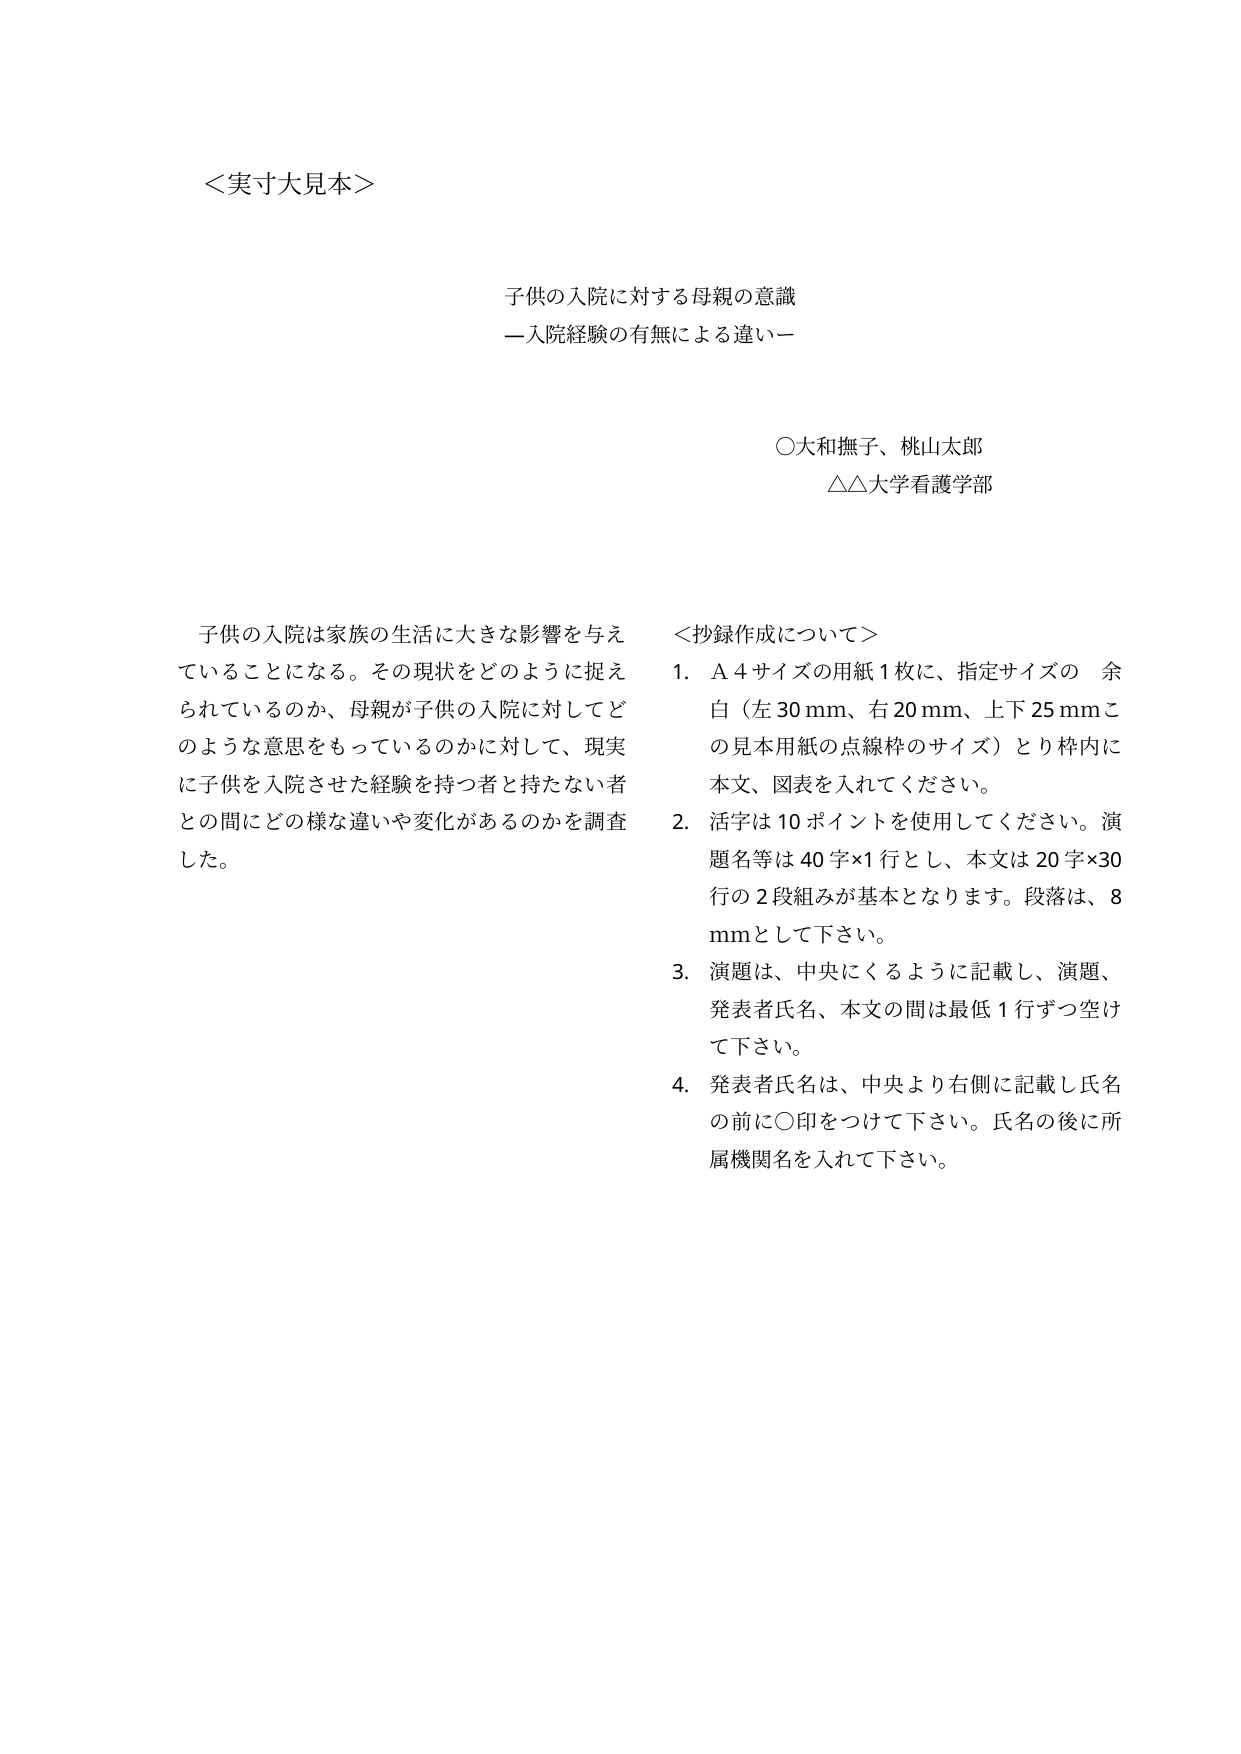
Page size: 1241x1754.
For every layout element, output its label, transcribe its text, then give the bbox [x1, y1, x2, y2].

text 子供の入院は家族の生活に大きな影響を与えていることになる。その現状をどのように捉えられているのか、母親が子供の入院に対してどのような意思をもっているのかに対して、現実に子供を入院させた経験を持つ者と持たない者との間にどの様な違いや変化があるのかを調査した。 [177, 614, 627, 877]
text ―入院経験の有無による違いー [177, 314, 1122, 352]
text 子供の入院に対する母親の意識 [177, 277, 1122, 314]
text ＜抄録作成について＞ [672, 614, 1122, 652]
list 発表者氏名は、中央より右側に記載し氏名 の前に○印をつけて下さい。氏名の後に所属機関名を入れて下さい。 [672, 1064, 1122, 1177]
text △△大学看護学部 [177, 464, 1122, 502]
list 活字は10ポイントを使用してください。演題名等は40字×1行とし、本文は20字×30行の2段組みが基本となります。段落は、8ｍｍとして下さい。 [672, 802, 1122, 952]
text ○大和撫子、桃山太郎 [177, 427, 1122, 464]
list 演題は、中央にくるように記載し、演題、 発表者氏名、本文の間は最低1行ずつ空けて下さい。 [672, 952, 1122, 1064]
list Ａ４サイズの用紙1枚に、指定サイズの 余白（左30ｍｍ、右20ｍｍ、上下25ｍｍこの見本用紙の点線枠のサイズ）とり枠内に本文、図表を入れてください。 [672, 652, 1122, 802]
text ＜実寸大見本＞ [177, 164, 1122, 202]
